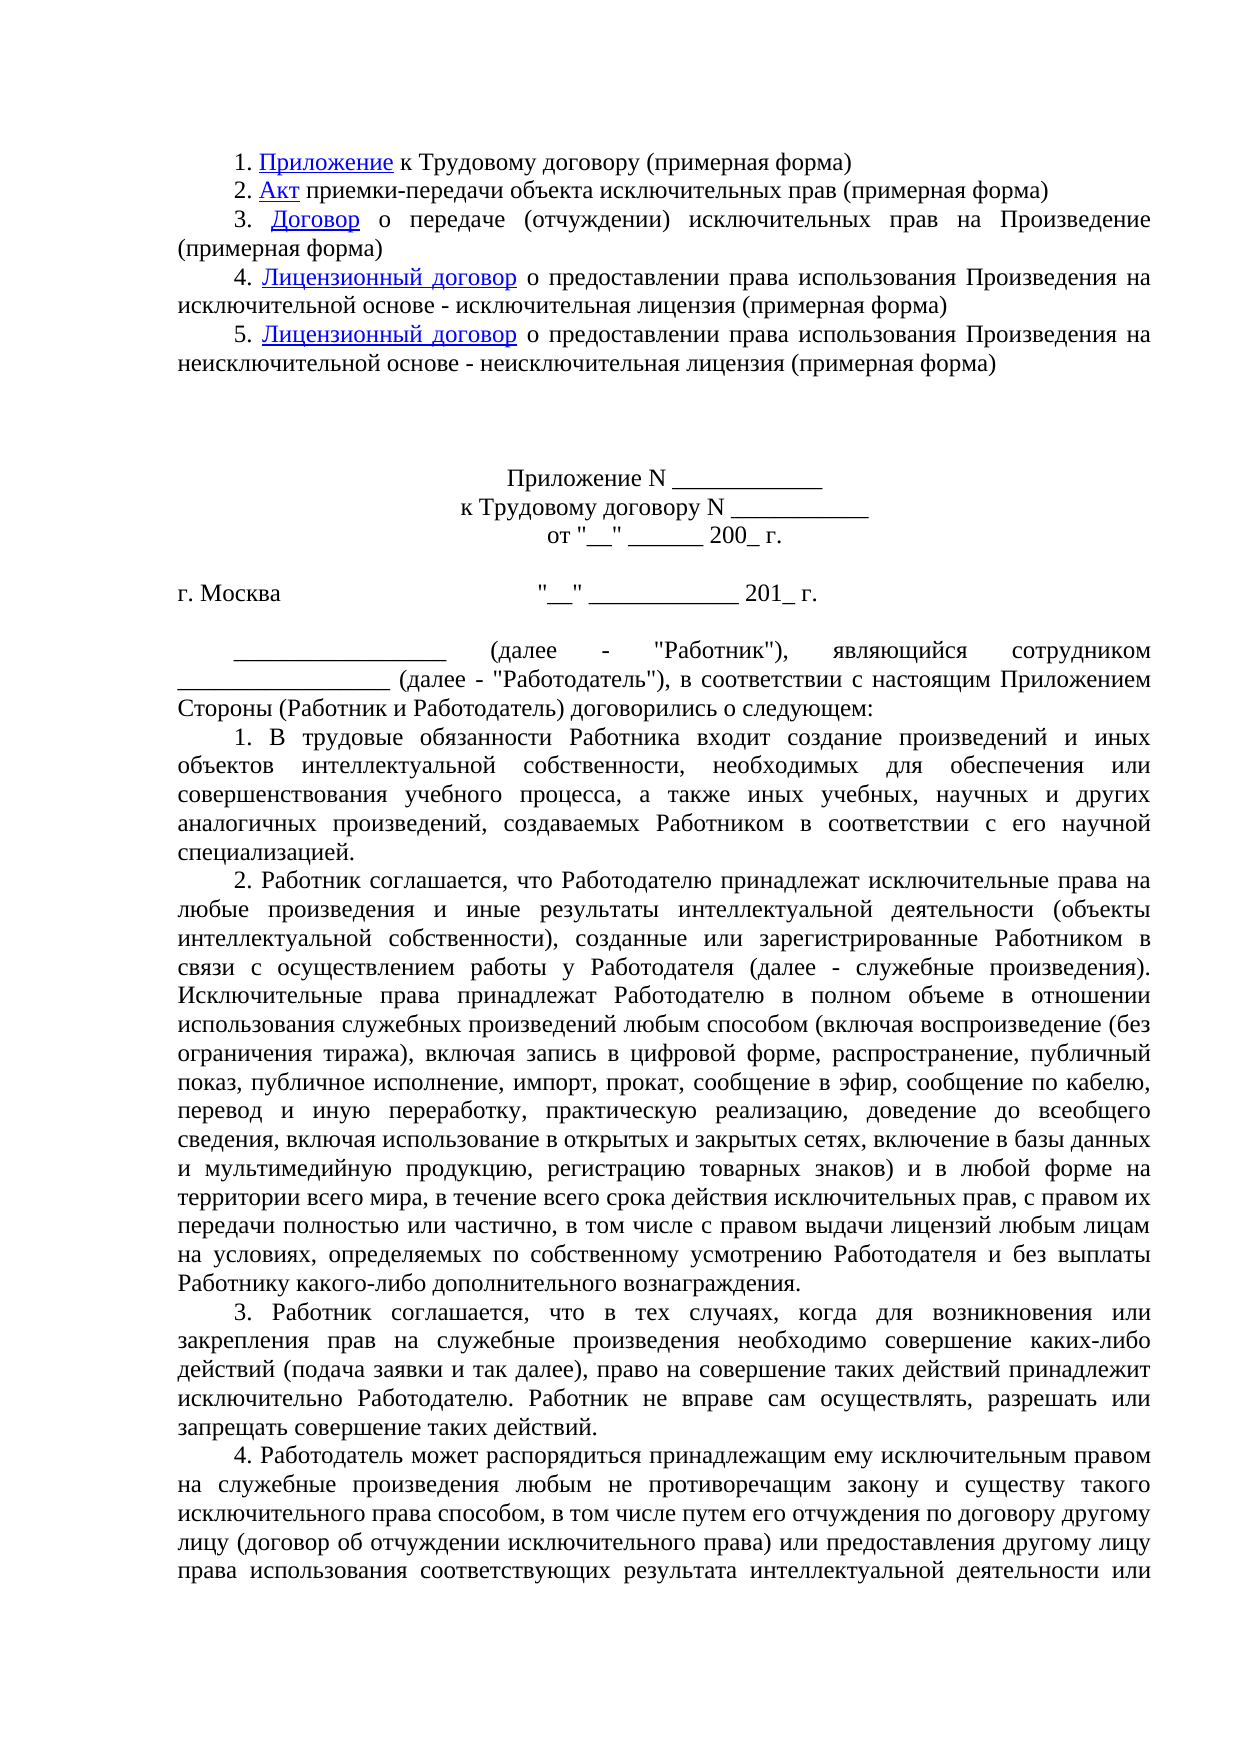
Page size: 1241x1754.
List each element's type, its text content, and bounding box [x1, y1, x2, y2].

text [177, 1441, 1152, 1584]
text 2. Работник соглашается, что Работодателю принадлежат исключительные права на любые произведения и иные результаты интеллектуальной деятельности (объекты интеллектуальной собственности), созданные или зарегистрированные Работником в связи с осуществлением работы у Работодателя (далее - служебные произведения). Исключительные права принадлежат Работодателю в полном объеме в отношении использования служебных произведений любым способом (включая воспроизведение (без ограничения тиража), включая запись в цифровой форме, распространение, публичный показ, публичное исполнение, импорт, прокат, сообщение в эфир, сообщение по кабелю, перевод и иную переработку, практическую реализацию, доведение до всеобщего сведения, включая использование в открытых и закрытых сетях, включение в базы данных и мультимедийную продукцию, регистрацию товарных знаков) и в любой форме на территории всего мира, в течение всего срока действия исключительных прав, с правом их передачи полностью или частично, в том числе с правом выдачи лицензий любым лицам на условиях, определяемых по собственному усмотрению Работодателя и без выплаты Работнику какого-либо дополнительного вознаграждения. [177, 866, 1152, 1297]
text 5. Лицензионный договор о предоставлении права использования Произведения на неисключительной основе - неисключительная лицензия (примерная форма) [177, 319, 1152, 377]
text Приложение N ____________ [177, 463, 1152, 492]
text от "__" ______ 200_ г. [177, 521, 1152, 549]
text 1. В трудовые обязанности Работника входит создание произведений и иных объектов интеллектуальной собственности, необходимых для обеспечения или совершенствования учебного процесса, а также иных учебных, научных и других аналогичных произведений, создаваемых Работником в соответствии с его научной специализацией. [177, 722, 1152, 866]
text 1. Приложение к Трудовому договору (примерная форма) [177, 147, 1152, 176]
text 3. Работник соглашается, что в тех случаях, когда для возникновения или закрепления прав на служебные произведения необходимо совершение каких-либо действий (подача заявки и так далее), право на совершение таких действий принадлежит исключительно Работодателю. Работник не вправе сам осуществлять, разрешать или запрещать совершение таких действий. [177, 1297, 1152, 1441]
text 4. Лицензионный договор о предоставлении права использования Произведения на исключительной основе - исключительная лицензия (примерная форма) [177, 262, 1152, 319]
text 2. Акт приемки-передачи объекта исключительных прав (примерная форма) [177, 176, 1152, 204]
text _________________ (далее - "Работник"), являющийся сотрудником _________________ (далее - "Работодатель"), в соответствии с настоящим Приложением Стороны (Работник и Работодатель) договорились о следующем: [177, 636, 1152, 722]
text 3. Договор о передаче (отчуждении) исключительных прав на Произведение (примерная форма) [177, 204, 1152, 262]
text к Трудовому договору N ___________ [177, 492, 1152, 521]
text г. Москва "__" ____________ 201_ г. [177, 578, 1152, 607]
